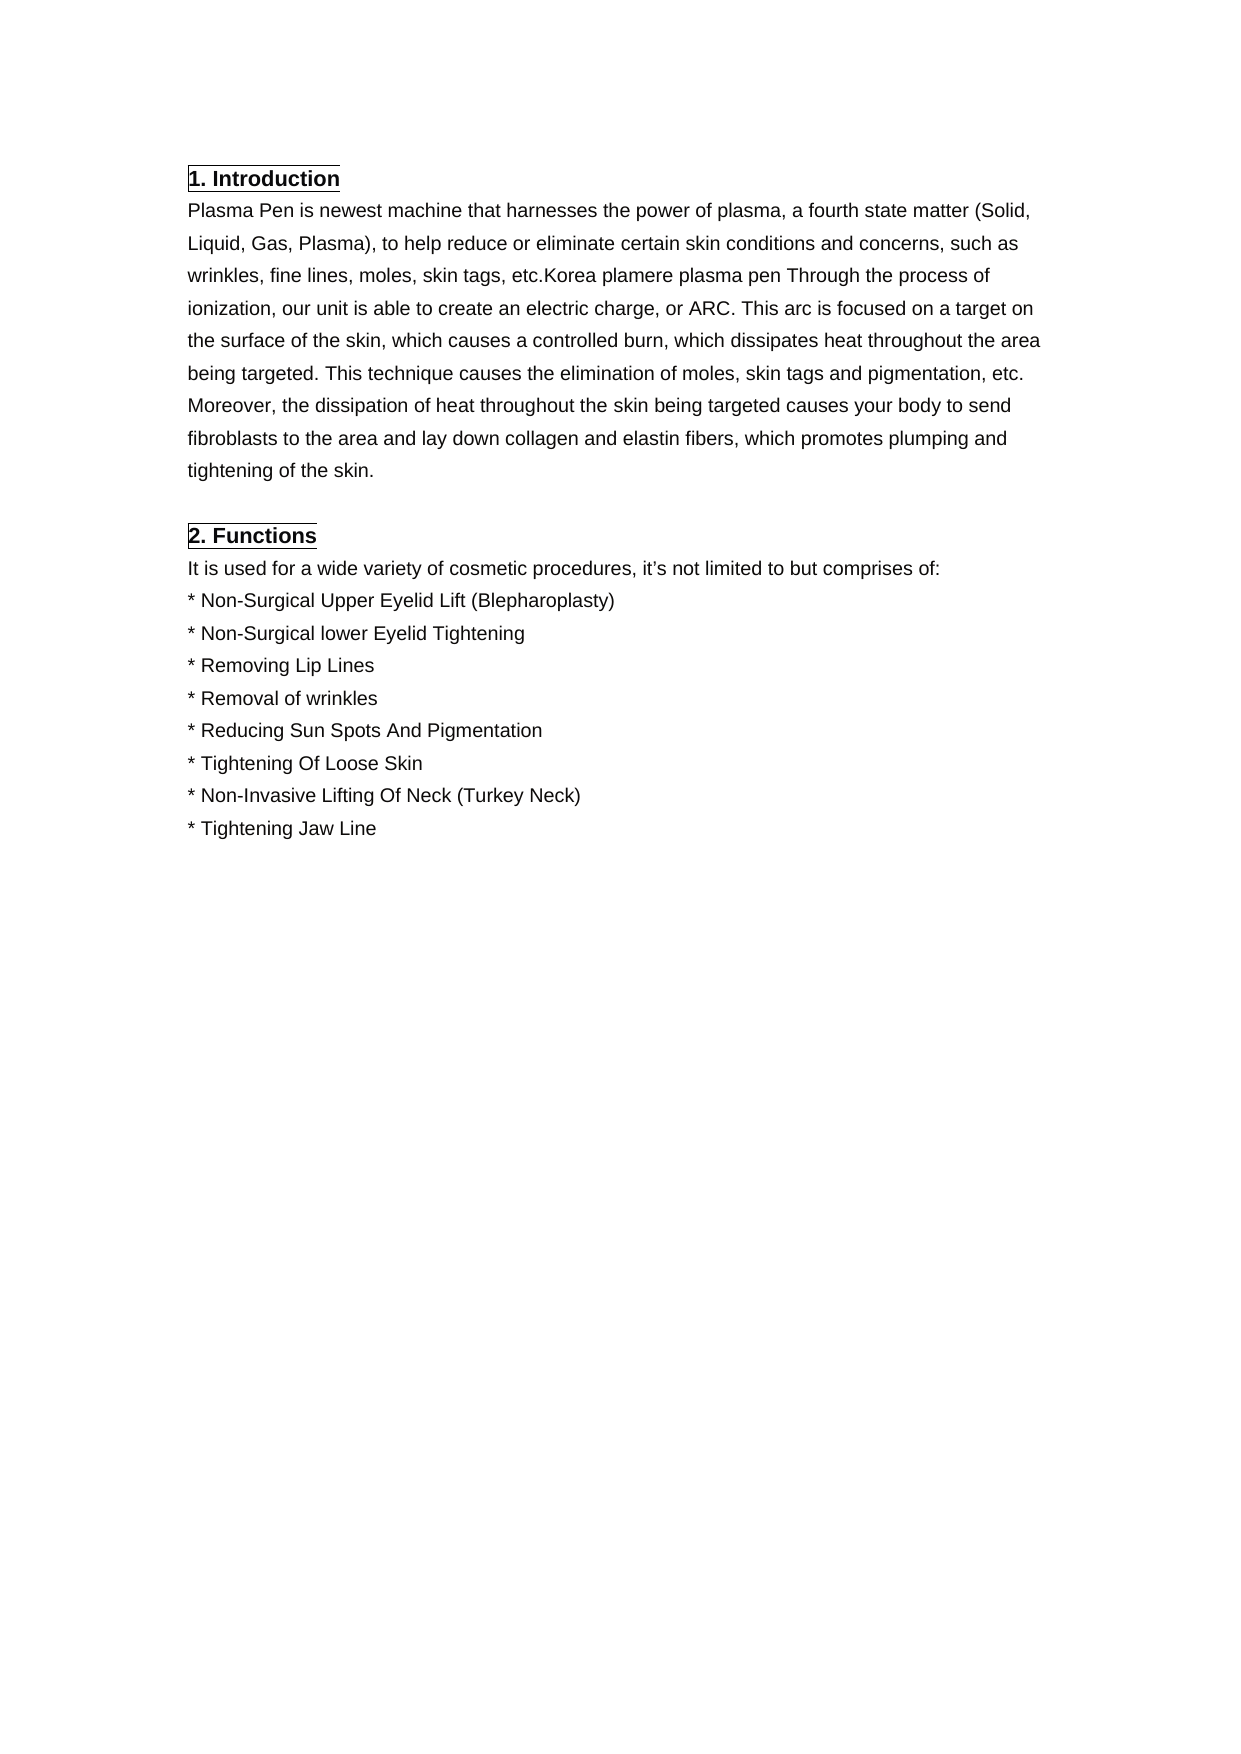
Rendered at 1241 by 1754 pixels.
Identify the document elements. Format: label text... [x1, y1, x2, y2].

text 1. Introduction Plasma Pen is newest machine that harnesses the power of plasma, a fourth state matter (Solid, Liquid, Gas, Plasma), to help reduce or eliminate certain skin conditions and concerns, such as wrinkles, fine lines, moles, skin tags, etc.Korea plamere plasma pen Through the process of ionization, our unit is able to create an electric charge, or ARC. This arc is focused on a target on the surface of the skin, which causes a controlled burn, which dissipates heat throughout the area being targeted. This technique causes the elimination of moles, skin tags and pigmentation, etc. Moreover, the dissipation of heat throughout the skin being targeted causes your body to send fibroblasts to the area and lay down collagen and elastin fibers, which promotes plumping and tightening of the skin. 2. Functions It is used for a wide variety of cosmetic procedures, it’s not limited to but comprises of: * Non-Surgical Upper Eyelid Lift (Blepharoplasty) * Non-Surgical lower Eyelid Tightening * Removing Lip Lines * Removal of wrinkles * Reducing Sun Spots And Pigmentation * Tightening Of Loose Skin * Non-Invasive Lifting Of Neck (Turkey Neck) * Tightening Jaw Line [187, 162, 1053, 844]
